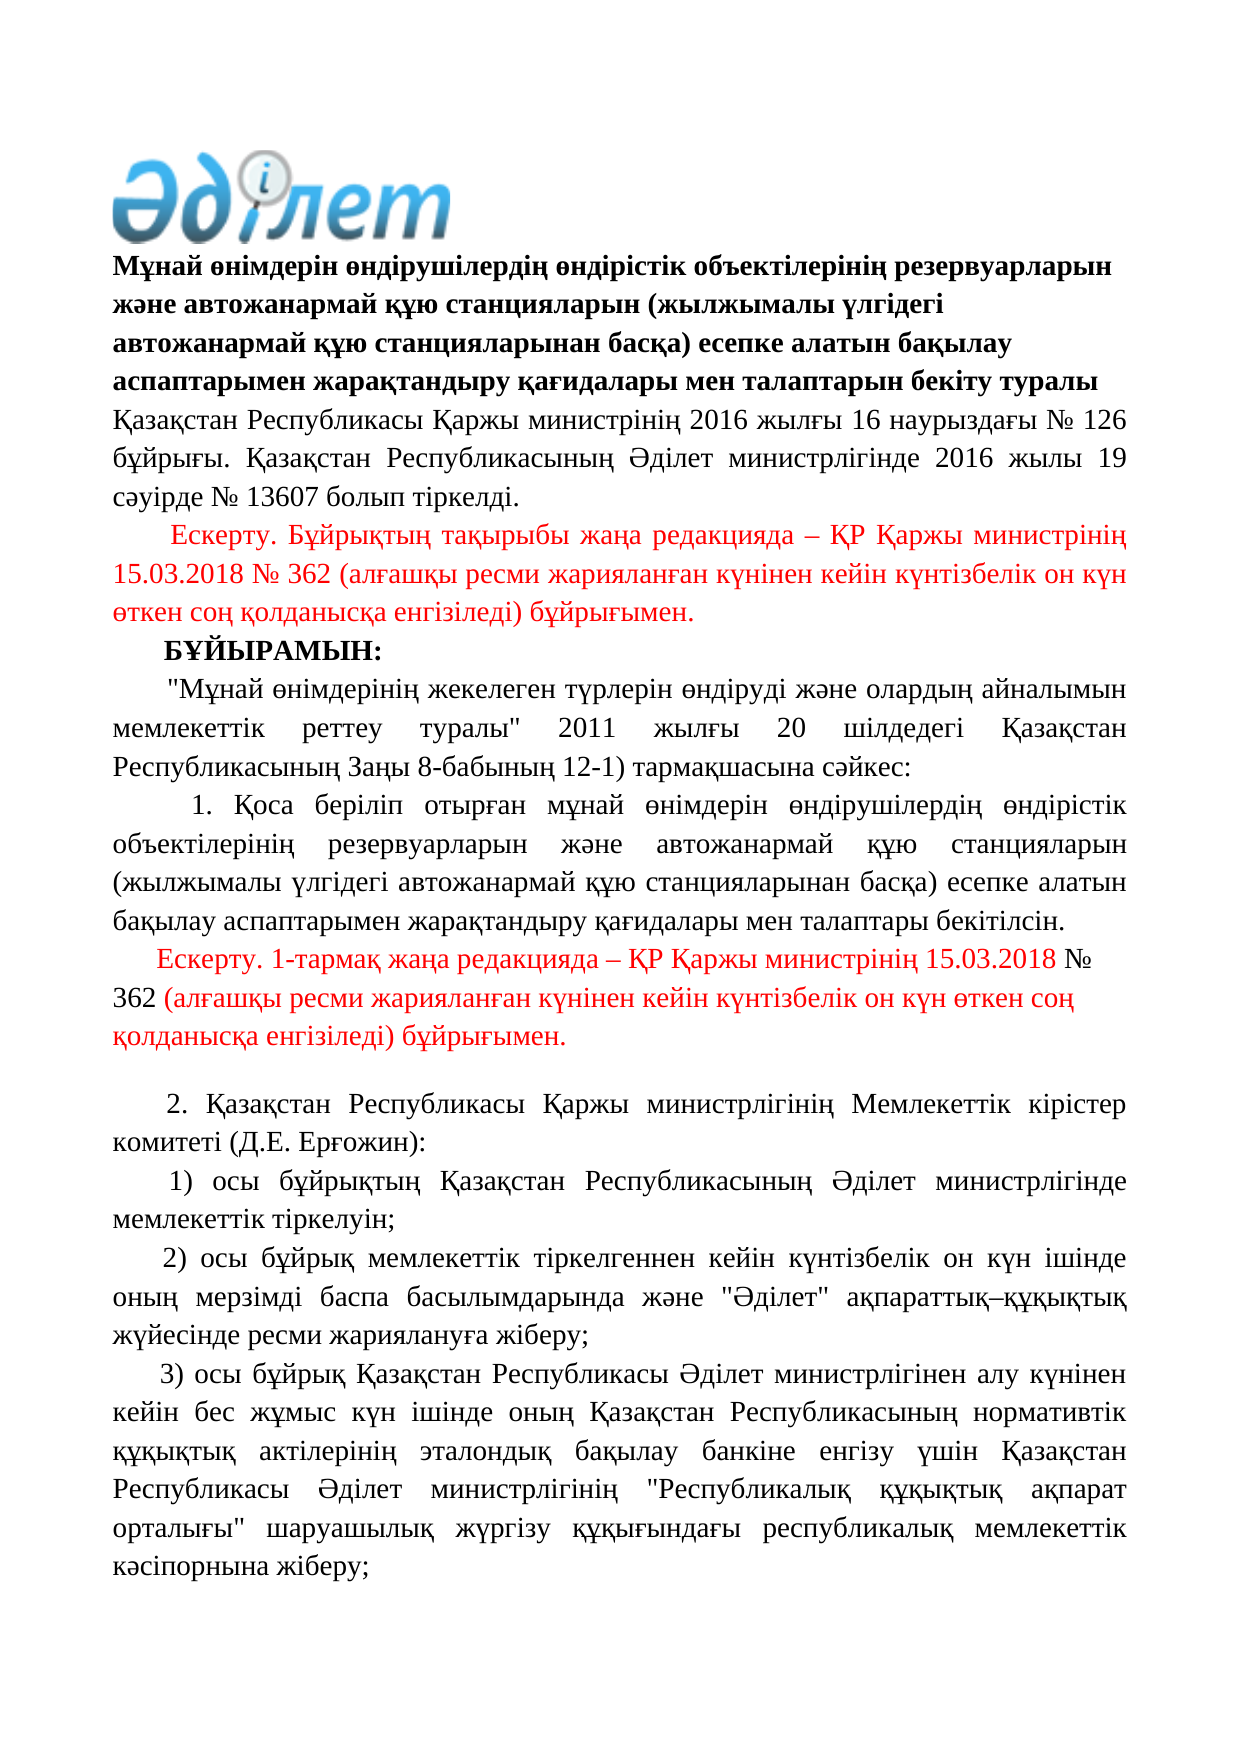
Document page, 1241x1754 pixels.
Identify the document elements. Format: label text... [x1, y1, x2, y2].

text Ескерту. 1-тармақ жаңа редакцияда – ҚР Қаржы министрінің 15.03.2018 № 362 (алғашқы ресми жарияланған күнінен кейін күнтізбелік он күн өткен соң қолданысқа енгізіледі) бұйрығымен. [112, 941, 1128, 1082]
text 1) осы бұйрықтың Қазақстан Республикасының Әділет министрлігінде мемлекеттік тіркелуін; [112, 1163, 1128, 1235]
text Мұнай өнімдерін өндірушілердің өндірістік объектілерінің резервуарларын және автожанармай құю станцияларын (жылжымалы үлгідегі автожанармай құю станцияларынан басқа) есепке алатын бақылау аспаптарымен жарақтандыру қағидалары мен талаптарын бекіту туралы [112, 248, 1128, 397]
text 1. Қоса беріліп отырған мұнай өнімдерін өндірушілердің өндірістік объектілерінің резервуарларын және автожанармай құю станцияларын (жылжымалы үлгідегі автожанармай құю станцияларынан басқа) есепке алатын бақылау аспаптарымен жарақтандыру қағидалары мен талаптары бекітілсін. [112, 787, 1128, 936]
text 2. Қазақстан Республикасы Қаржы министрлігінің Мемлекеттік кірістер комитеті (Д.Е. Ерғожин): [112, 1086, 1128, 1158]
text БҰЙЫРАМЫН: [112, 633, 1128, 667]
text "Мұнай өнiмдерiнiң жекелеген түрлерiн өндiрудi және олардың айналымын мемлекеттік реттеу туралы" 2011 жылғы 20 шілдедегі Қазақстан Республикасының Заңы 8-бабының 12-1) тармақшасына сәйкес: [112, 672, 1128, 782]
picture [112, 150, 451, 244]
text 2) осы бұйрық мемлекеттік тіркелгеннен кейін күнтізбелік он күн ішінде оның мерзімді баспа басылымдарында және "Әділет" ақпараттық–құқықтық жүйесінде ресми жариялануға жіберу; [112, 1240, 1128, 1351]
text Қазақстан Республикасы Қаржы министрінің 2016 жылғы 16 наурыздағы № 126 бұйрығы. Қазақстан Республикасының Әділет министрлігінде 2016 жылы 19 сәуірде № 13607 болып тіркелді. [112, 402, 1128, 512]
text Ескерту. Бұйрықтың тақырыбы жаңа редакцияда – ҚР Қаржы министрінің 15.03.2018 № 362 (алғашқы ресми жарияланған күнінен кейін күнтізбелік он күн өткен соң қолданысқа енгізіледі) бұйрығымен. [112, 517, 1128, 628]
text 3) осы бұйрық Қазақстан Республикасы Әділет министрлігінен алу күнінен кейін бес жұмыс күн ішінде оның Қазақстан Республикасының нормативтік құқықтық актілерінің эталондық бақылау банкіне енгізу үшін Қазақстан Республикасы Әділет министрлігінің "Республикалық құқықтық ақпарат орталығы" шаруашылық жүргізу құқығындағы республикалық мемлекеттік кәсіпорнына жіберу; [112, 1356, 1128, 1582]
